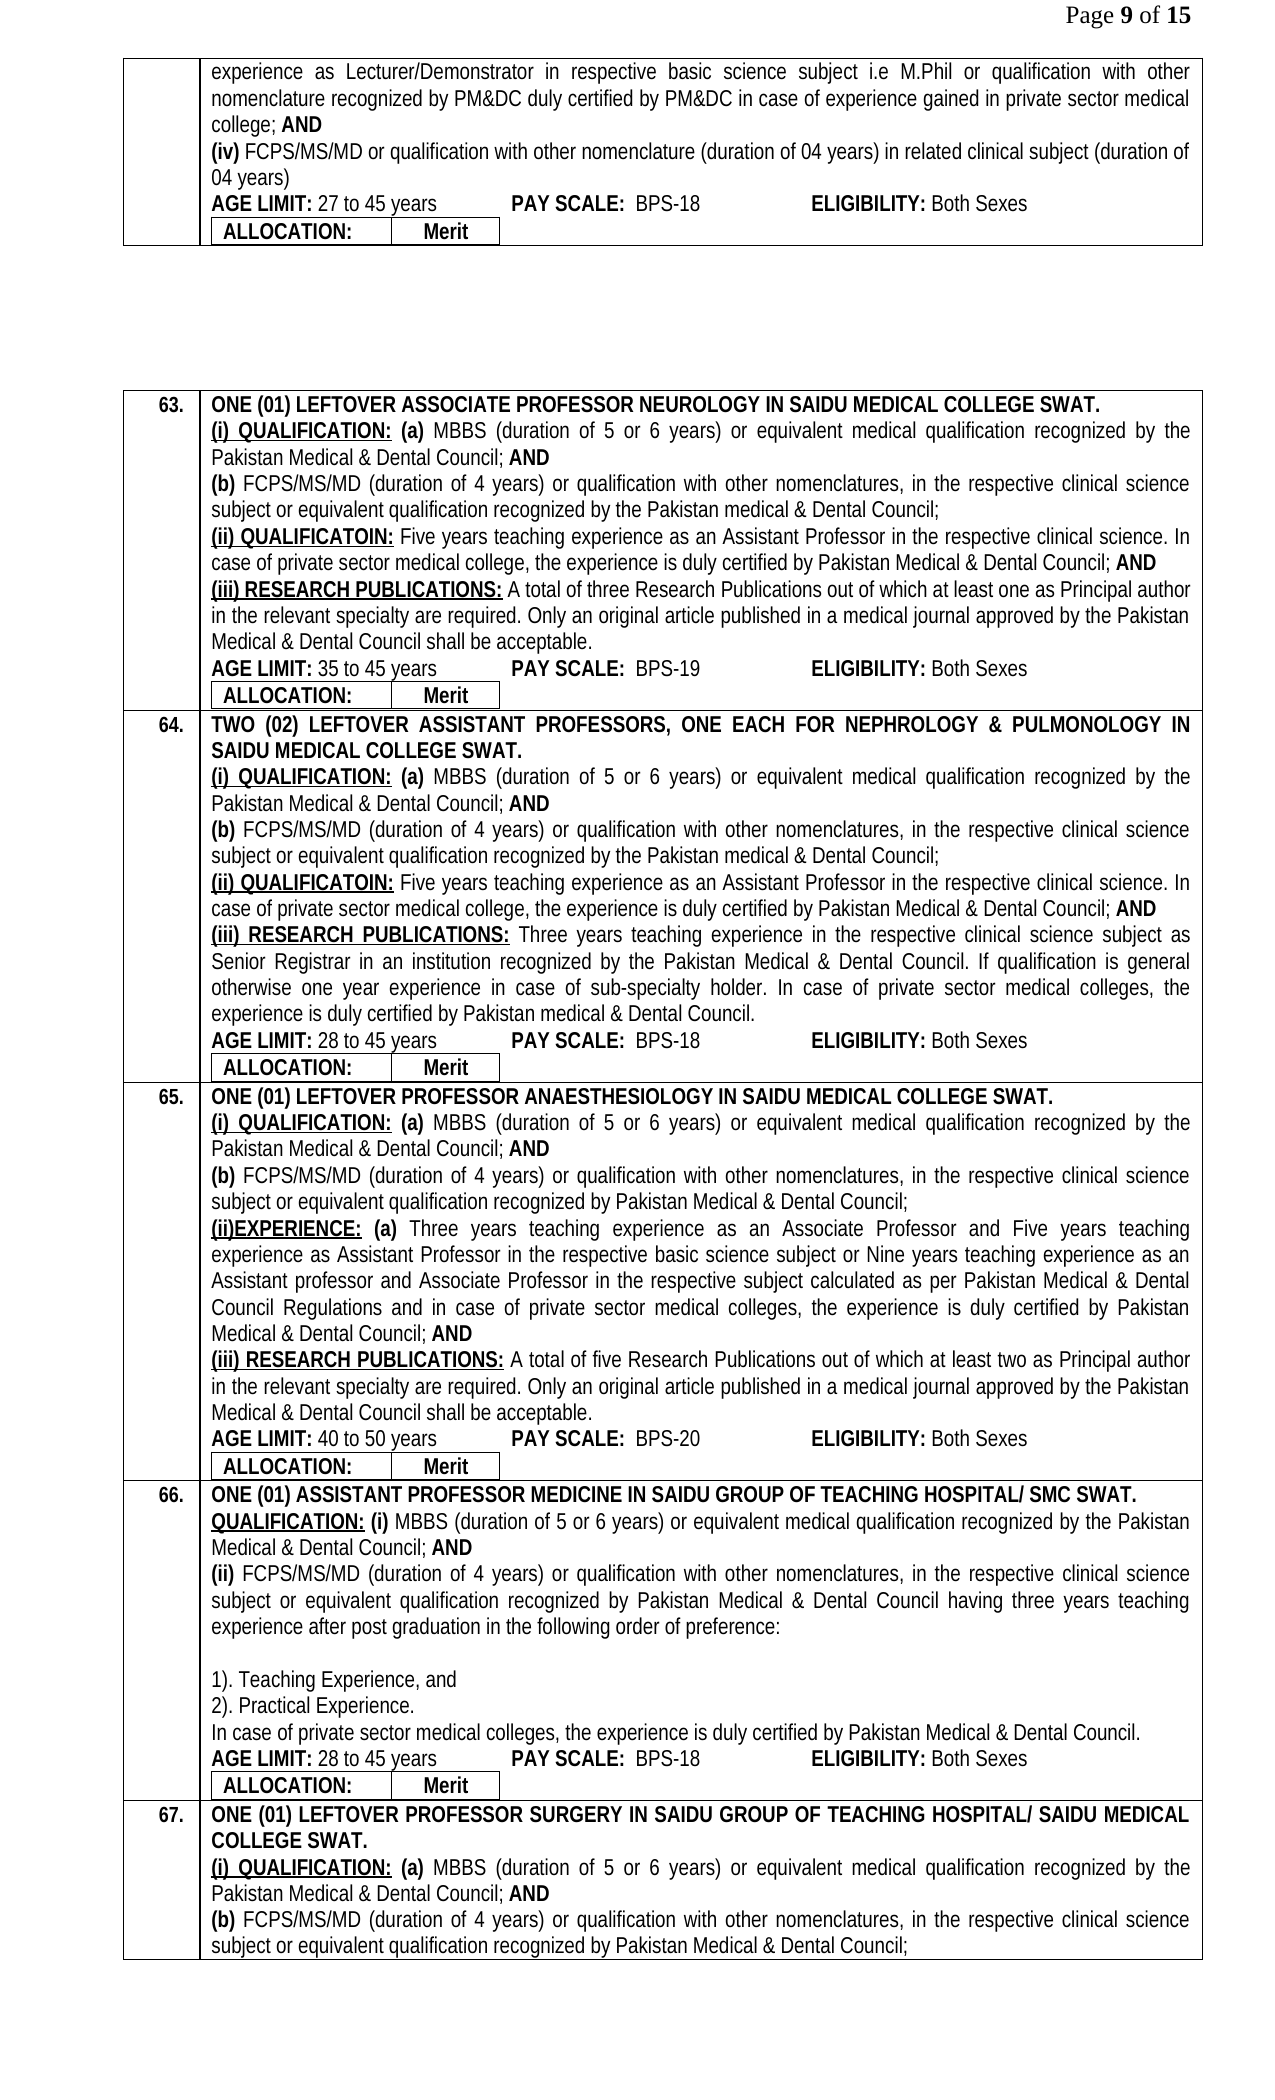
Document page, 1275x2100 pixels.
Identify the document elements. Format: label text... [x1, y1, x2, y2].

table_cell TWO (02) LEFTOVER ASSISTANT PROFESSORS, ONE EACH FOR NEPHROLOGY & PULMONOLOGY IN SAIDU MEDICAL COLLEGE SWAT. (i) QUALIFICATION: (a) MBBS (duration of 5 or 6 years) or equivalent medical qualification recognized by the Pakistan Medical & Dental Council; AND (b) FCPS/MS/MD (duration of 4 years) or qualification with other nomenclatures, in the respective clinical science subject or equivalent qualification recognized by the Pakistan medical & Dental Council; (ii) QUALIFICATOIN: Five years teaching experience as an Assistant Professor in the respective clinical science. In case of private sector medical college, the experience is duly certified by Pakistan Medical & Dental Council; AND (iii) RESEARCH PUBLICATIONS: Three years teaching experience in the respective clinical science subject as Senior Registrar in an institution recognized by the Pakistan Medical & Dental Council. If qualification is general otherwise one year experience in case of sub-specialty holder. In case of private sector medical colleges, the experience is duly certified by Pakistan medical & Dental Council. AGE LIMIT: 28 to 45 years PAY SCALE: BPS-18 ELIGIBILITY: Both Sexes [201, 711, 1202, 1082]
table_cell [124, 1481, 199, 1800]
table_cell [201, 1801, 1202, 1959]
table_cell ONE (01) LEFTOVER PROFESSOR ANAESTHESIOLOGY IN SAIDU MEDICAL COLLEGE SWAT. (i) QUALIFICATION: (a) MBBS (duration of 5 or 6 years) or equivalent medical qualification recognized by the Pakistan Medical & Dental Council; AND (b) FCPS/MS/MD (duration of 4 years) or qualification with other nomenclatures, in the respective clinical science subject or equivalent qualification recognized by Pakistan Medical & Dental Council; (ii)EXPERIENCE: (a) Three years teaching experience as an Associate Professor and Five years teaching experience as Assistant Professor in the respective basic science subject or Nine years teaching experience as an Assistant professor and Associate Professor in the respective subject calculated as per Pakistan Medical & Dental Council Regulations and in case of private sector medical colleges, the experience is duly certified by Pakistan Medical & Dental Council; AND (iii) RESEARCH PUBLICATIONS: A total of five Research Publications out of which at least two as Principal author in the relevant specialty are required. Only an original article published in a medical journal approved by the Pakistan Medical & Dental Council shall be acceptable. AGE LIMIT: 40 to 50 years PAY SCALE: BPS-20 ELIGIBILITY: Both Sexes [201, 1083, 1202, 1480]
table_cell [124, 711, 199, 1082]
table_cell [124, 59, 199, 245]
table_cell [124, 1083, 199, 1480]
table_cell ONE (01) ASSISTANT PROFESSOR MEDICINE IN SAIDU GROUP OF TEACHING HOSPITAL/ SMC SWAT. QUALIFICATION: (i) MBBS (duration of 5 or 6 years) or equivalent medical qualification recognized by the Pakistan Medical & Dental Council; AND (ii) FCPS/MS/MD (duration of 4 years) or qualification with other nomenclatures, in the respective clinical science subject or equivalent qualification recognized by Pakistan Medical & Dental Council having three years teaching experience after post graduation in the following order of preference: 1). Teaching Experience, and 2). Practical Experience. In case of private sector medical colleges, the experience is duly certified by Pakistan Medical & Dental Council. AGE LIMIT: 28 to 45 years PAY SCALE: BPS-18 ELIGIBILITY: Both Sexes [201, 1481, 1202, 1800]
table_header [124, 391, 199, 709]
table_header ONE (01) LEFTOVER ASSOCIATE PROFESSOR NEUROLOGY IN SAIDU MEDICAL COLLEGE SWAT. (i) QUALIFICATION: (a) MBBS (duration of 5 or 6 years) or equivalent medical qualification recognized by the Pakistan Medical & Dental Council; AND (b) FCPS/MS/MD (duration of 4 years) or qualification with other nomenclatures, in the respective clinical science subject or equivalent qualification recognized by the Pakistan medical & Dental Council; (ii) QUALIFICATOIN: Five years teaching experience as an Assistant Professor in the respective clinical science. In case of private sector medical college, the experience is duly certified by Pakistan Medical & Dental Council; AND (iii) RESEARCH PUBLICATIONS: A total of three Research Publications out of which at least one as Principal author in the relevant specialty are required. Only an original article published in a medical journal approved by the Pakistan Medical & Dental Council shall be acceptable. AGE LIMIT: 35 to 45 years PAY SCALE: BPS-19 ELIGIBILITY: Both Sexes [201, 391, 1202, 709]
table_cell [124, 1801, 199, 1959]
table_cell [201, 59, 1202, 245]
